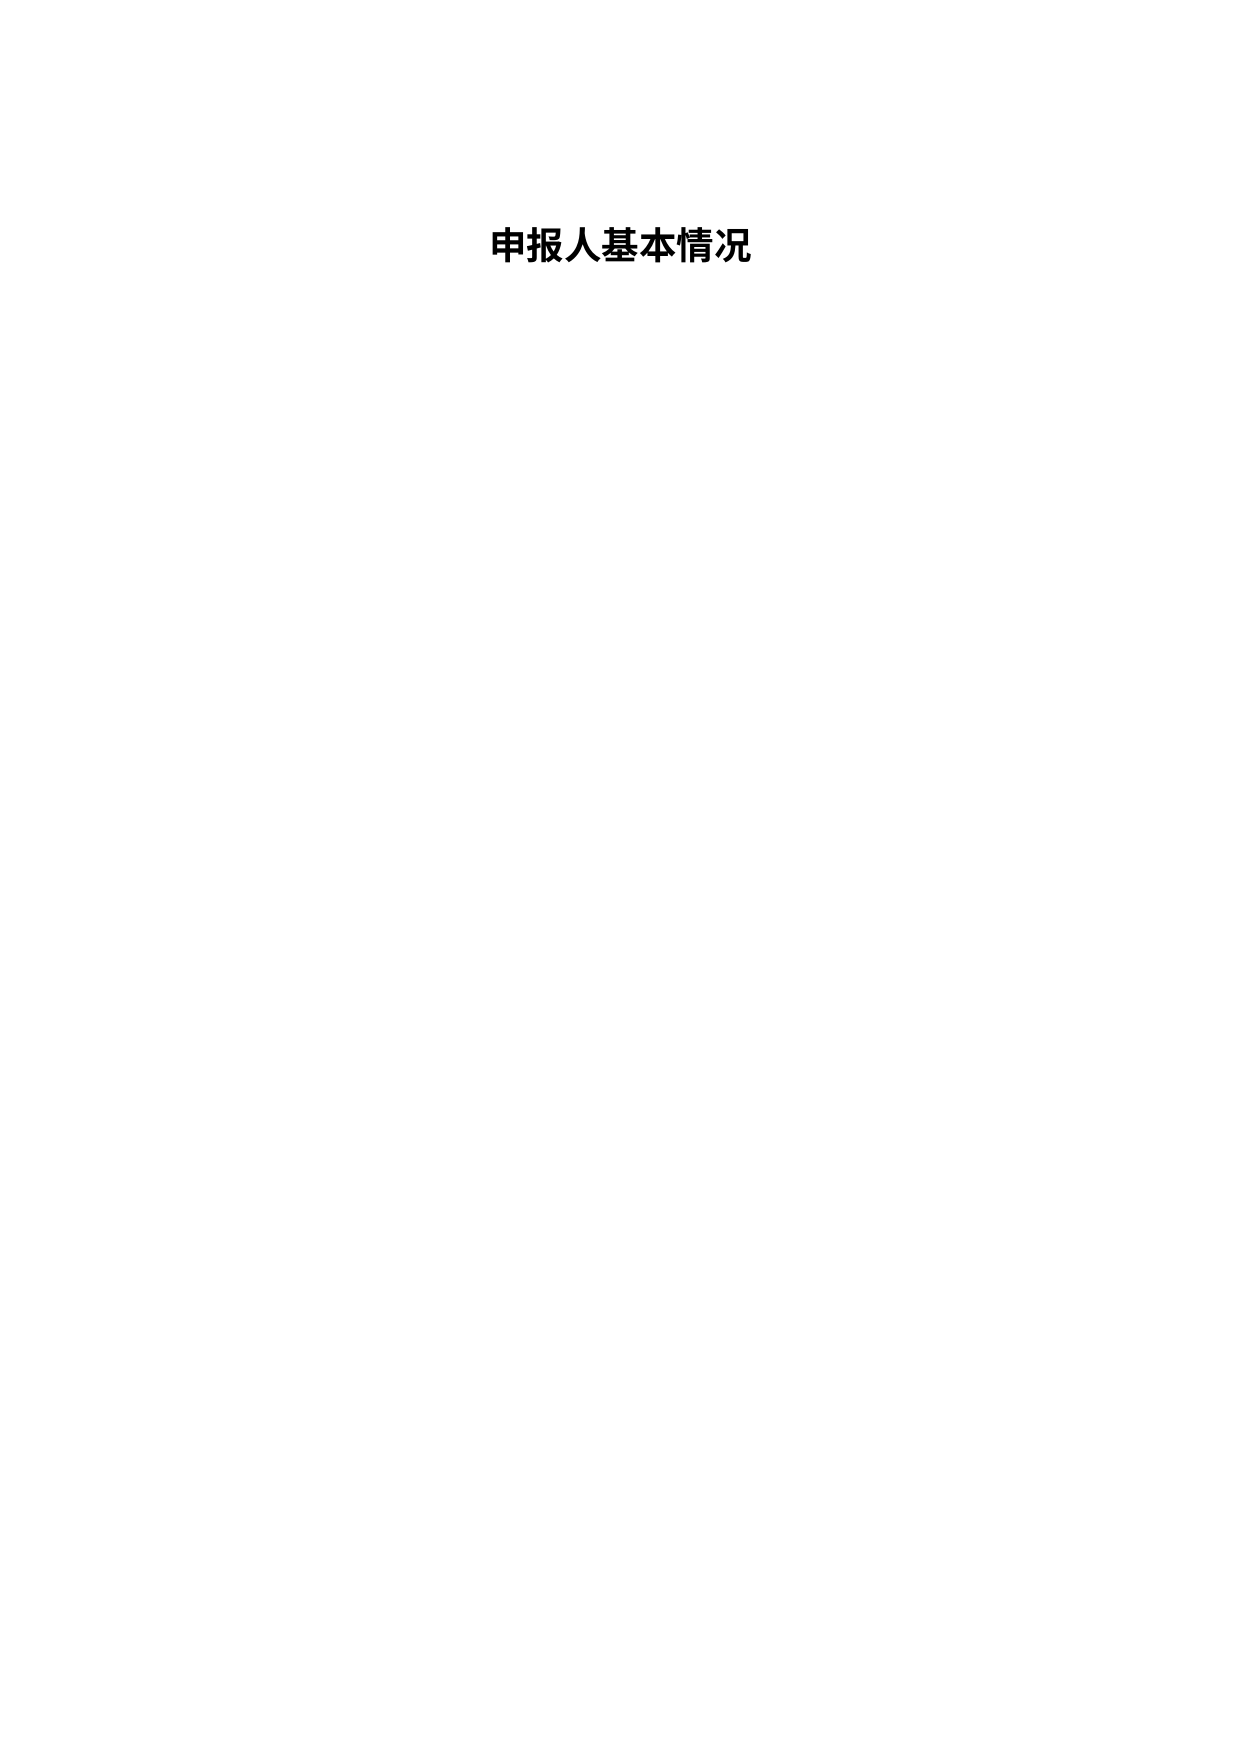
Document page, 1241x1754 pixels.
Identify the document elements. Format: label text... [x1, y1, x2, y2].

text 申报人基本情况 [165, 216, 1075, 270]
